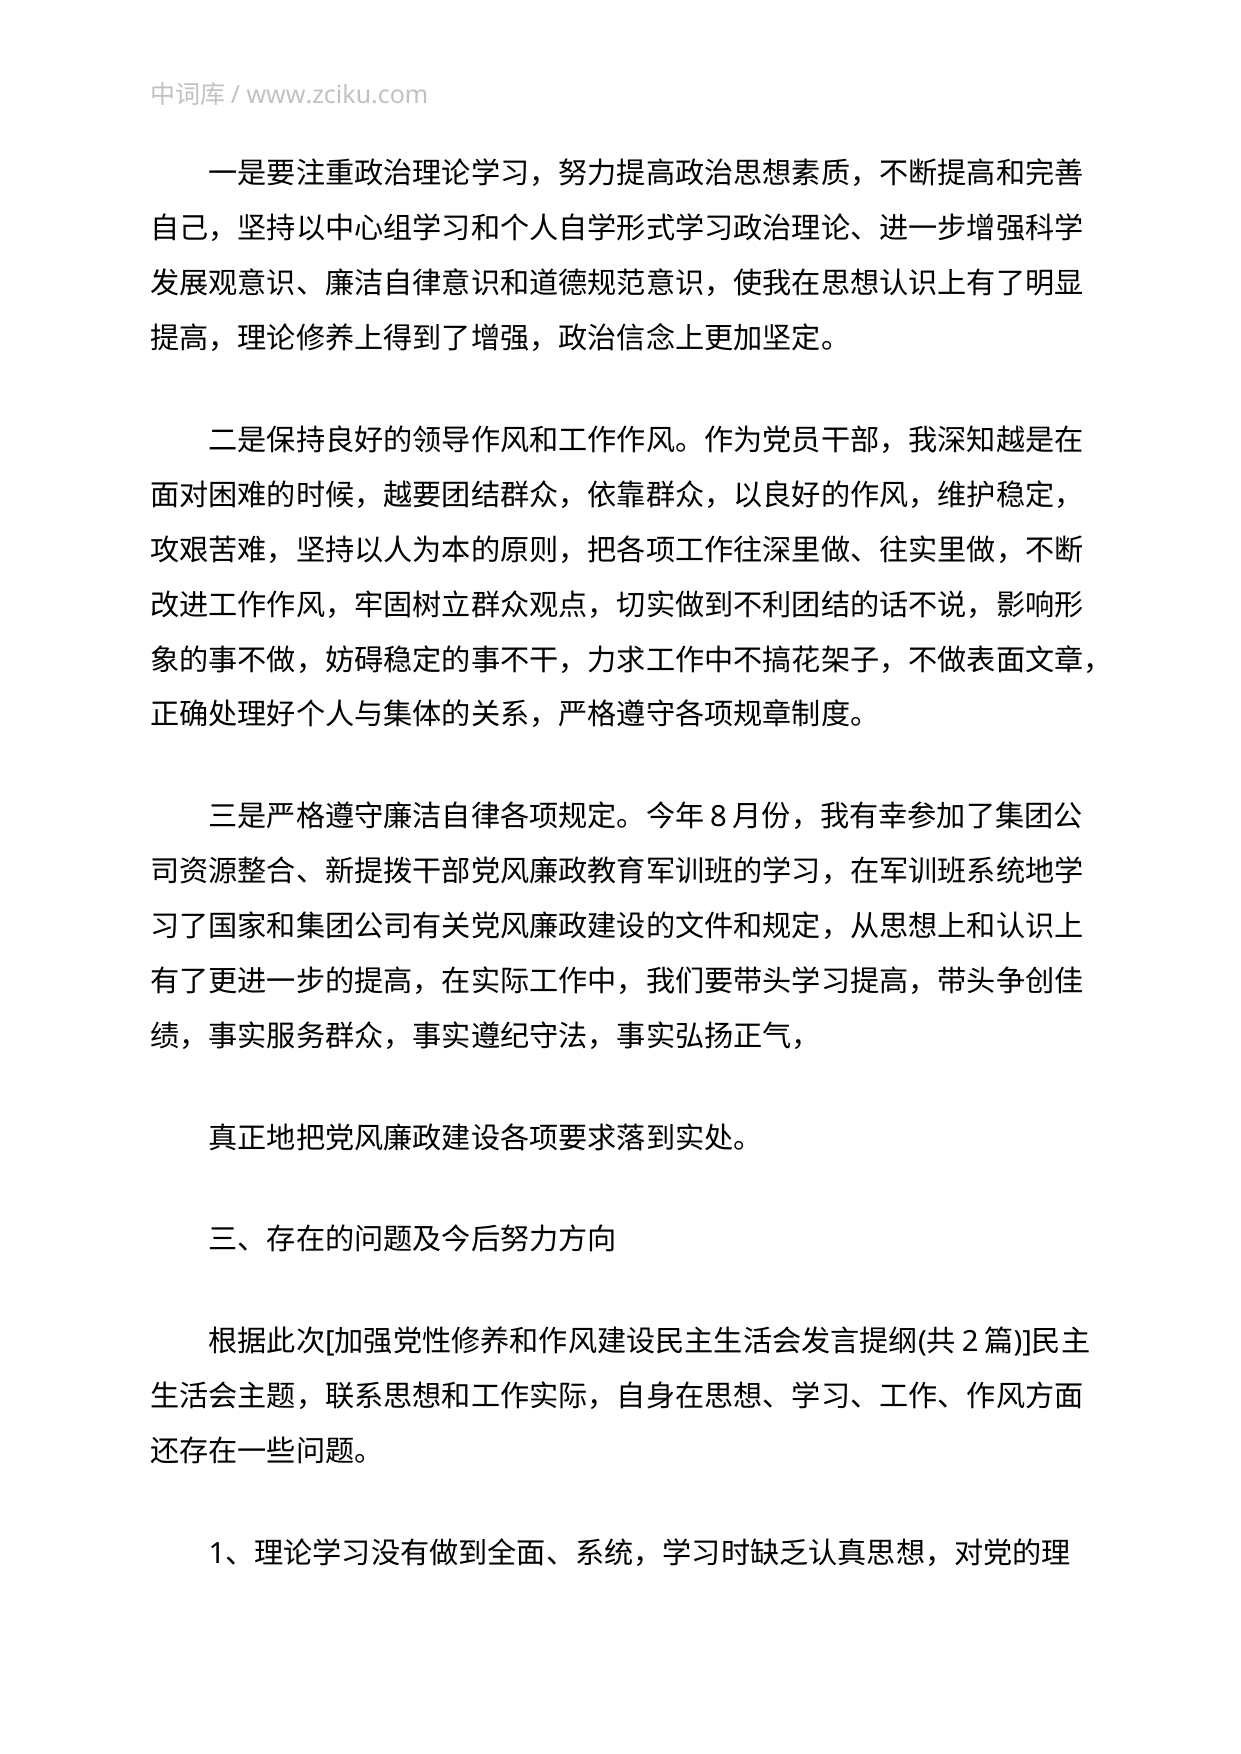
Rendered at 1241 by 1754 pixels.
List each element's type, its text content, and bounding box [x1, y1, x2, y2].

text 根据此次[加强党性修养和作风建设民主生活会发言提纲(共2篇)]民主生活会主题，联系思想和工作实际，自身在思想、学习、工作、作风方面还存在一些问题。 [150, 1318, 1090, 1470]
text 真正地把党风廉政建设各项要求落到实处。 [150, 1114, 1090, 1156]
text 一是要注重政治理论学习，努力提高政治思想素质，不断提高和完善自己，坚持以中心组学习和个人自学形式学习政治理论、进一步增强科学发展观意识、廉洁自律意识和道德规范意识，使我在思想认识上有了明显提高，理论修养上得到了增强，政治信念上更加坚定。 [150, 150, 1090, 357]
text 三、存在的问题及今后努力方向 [150, 1216, 1090, 1258]
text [150, 1529, 1090, 1572]
text 二是保持良好的领导作风和工作作风。作为党员干部，我深知越是在面对困难的时候，越要团结群众，依靠群众，以良好的作风，维护稳定，攻艰苦难，坚持以人为本的原则，把各项工作往深里做、往实里做，不断改进工作作风，牢固树立群众观点，切实做到不利团结的话不说，影响形象的事不做，妨碍稳定的事不干，力求工作中不搞花架子，不做表面文章，正确处理好个人与集体的关系，严格遵守各项规章制度。 [150, 416, 1090, 733]
text 三是严格遵守廉洁自律各项规定。今年8月份，我有幸参加了集团公司资源整合、新提拨干部党风廉政教育军训班的学习，在军训班系统地学习了国家和集团公司有关党风廉政建设的文件和规定，从思想上和认识上有了更进一步的提高，在实际工作中，我们要带头学习提高，带头争创佳绩，事实服务群众，事实遵纪守法，事实弘扬正气， [150, 793, 1090, 1055]
